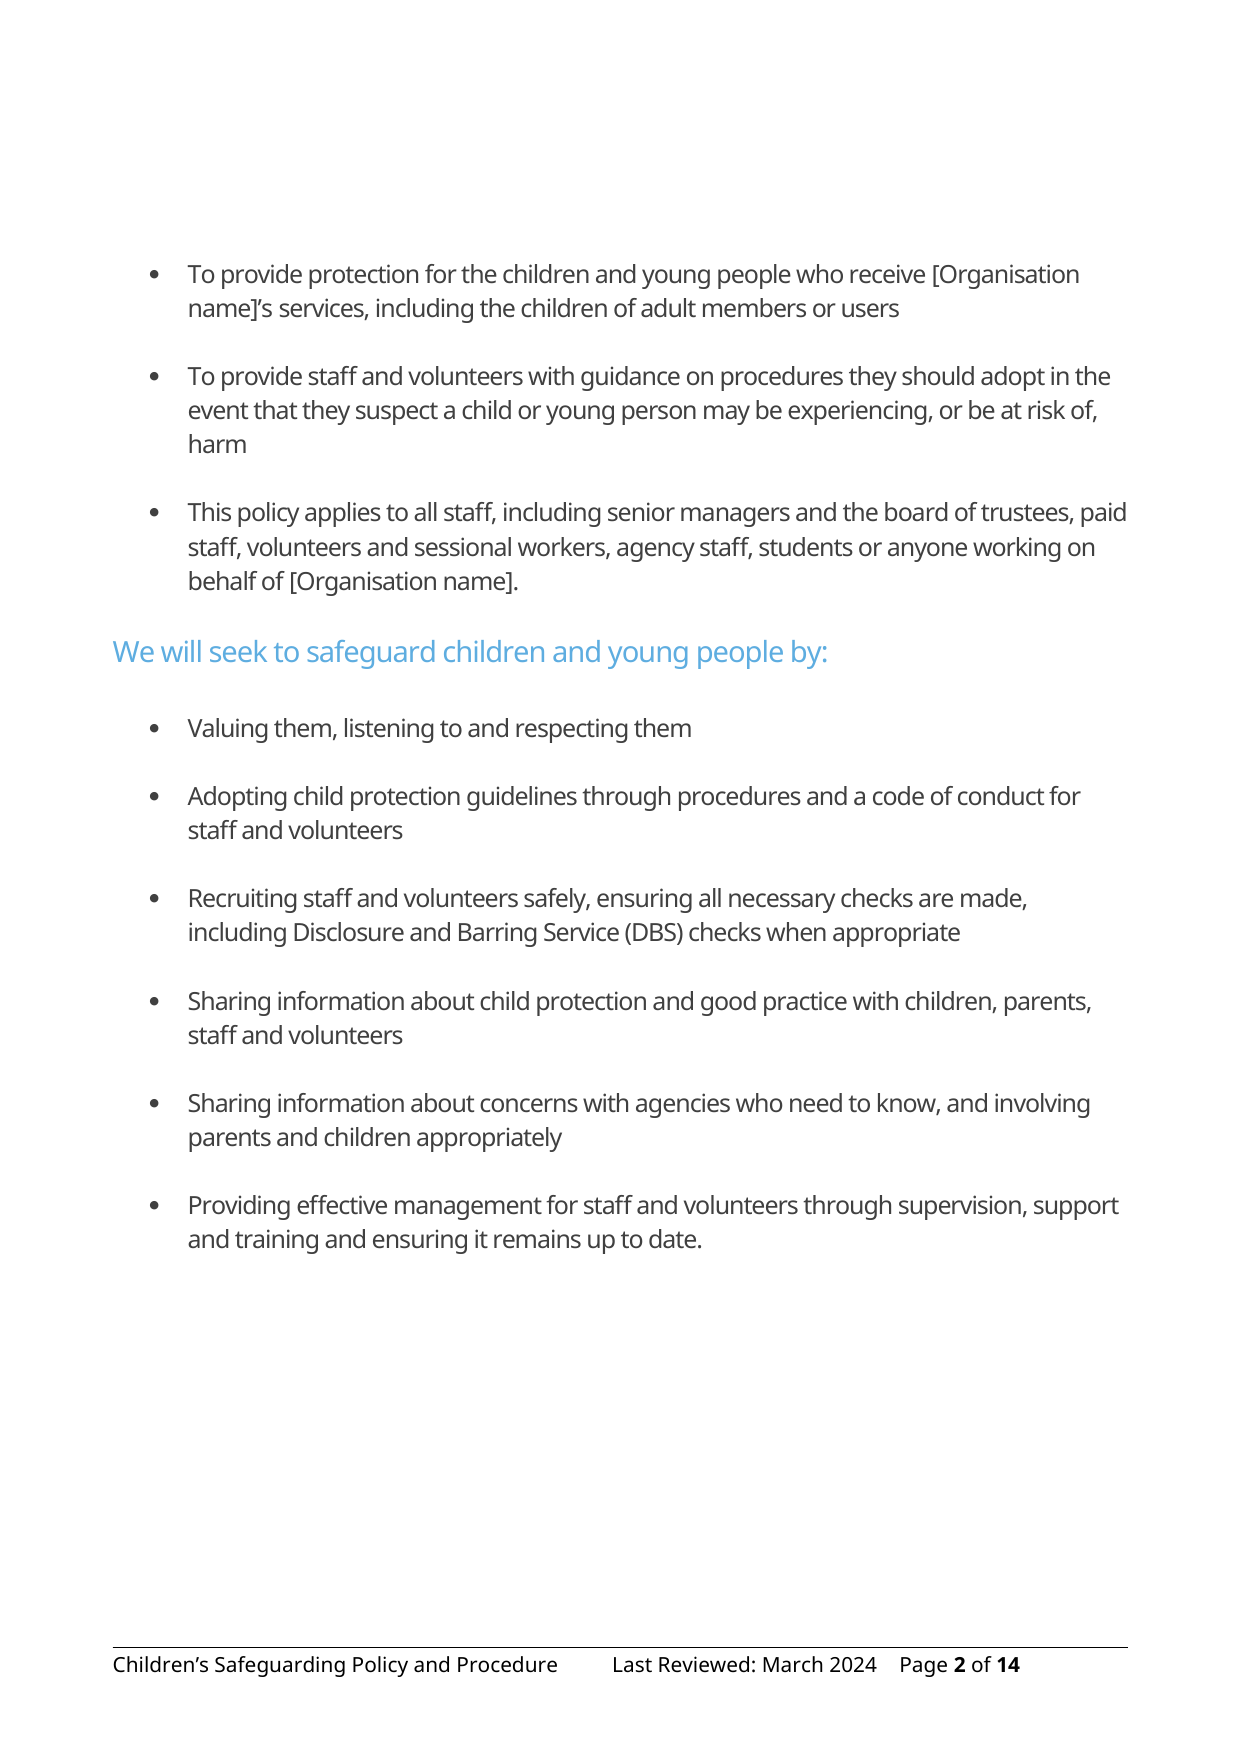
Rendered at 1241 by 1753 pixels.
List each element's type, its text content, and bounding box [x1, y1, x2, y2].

subtitle Adopting child protection guidelines through procedures and a code of conduct for staff and volunteers [150, 779, 1128, 847]
subtitle Recruiting staff and volunteers safely, ensuring all necessary checks are made, including Disclosure and Barring Service (DBS) checks when appropriate [150, 881, 1128, 949]
subtitle Providing effective management for staff and volunteers through supervision, support and training and ensuring it remains up to date. [150, 1188, 1128, 1256]
subtitle This policy applies to all staff, including senior managers and the board of trustees, paid staff, volunteers and sessional workers, agency staff, students or anyone working on behalf of [Organisation name]. [150, 495, 1128, 597]
subtitle Sharing information about child protection and good practice with children, parents, staff and volunteers [150, 983, 1128, 1051]
subtitle Sharing information about concerns with agencies who need to know, and involving parents and children appropriately [150, 1085, 1128, 1153]
subtitle To provide protection for the children and young people who receive [Organisation name]’s services, including the children of adult members or users [150, 257, 1128, 325]
subtitle Valuing them, listening to and respecting them [150, 711, 1128, 745]
subtitle To provide staff and volunteers with guidance on procedures they should adopt in the event that they suspect a child or young person may be experiencing, or be at risk of, harm [150, 359, 1128, 461]
subtitle We will seek to safeguard children and young people by: [112, 631, 1128, 671]
